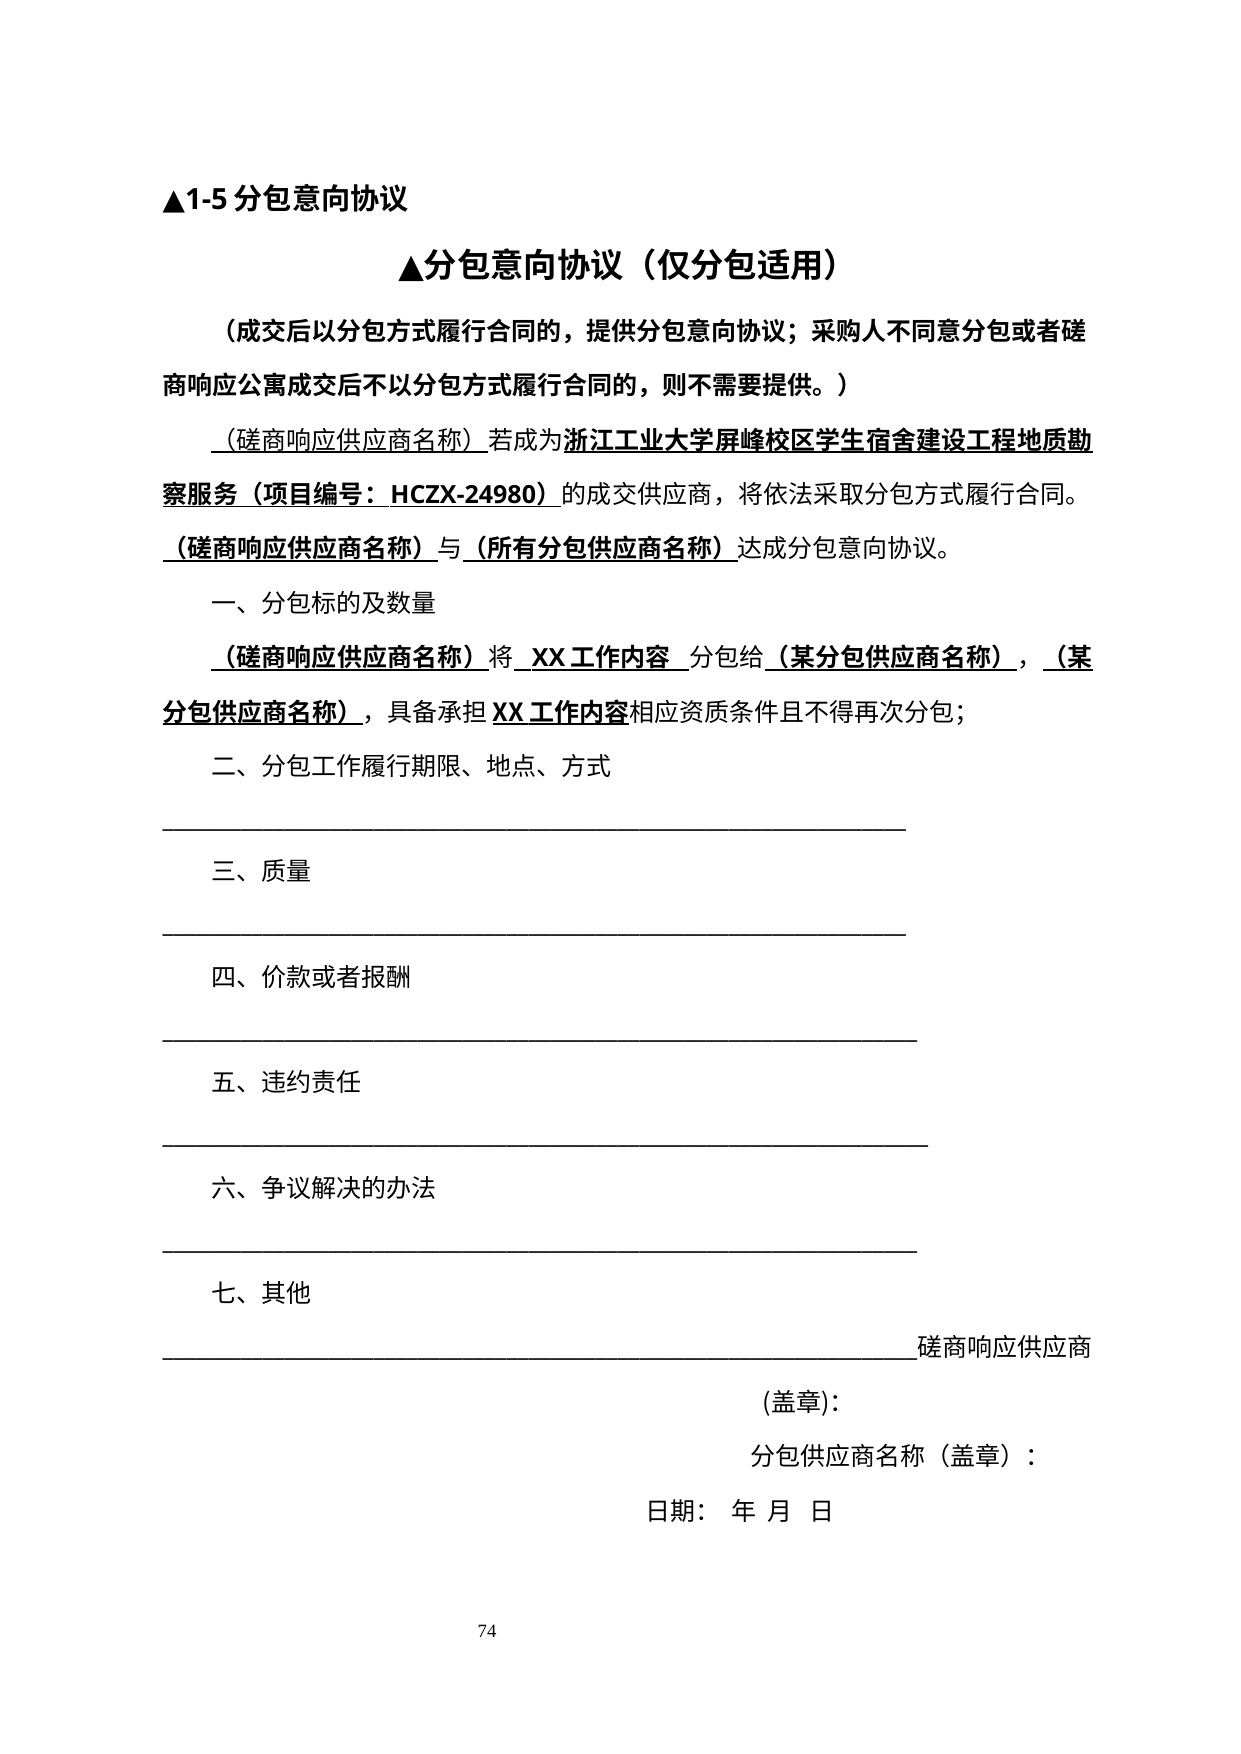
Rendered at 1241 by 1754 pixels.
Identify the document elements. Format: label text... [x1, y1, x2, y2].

text 二、分包工作履行期限、地点、方式 [162, 746, 1093, 783]
text ▲1-5分包意向协议 [162, 175, 1093, 218]
text 五、违约责任 [162, 1063, 1093, 1099]
text 分包供应商名称（盖章）： [162, 1437, 1093, 1473]
text （磋商响应供应商名称）若成为浙江工业大学屏峰校区学生宿舍建设工程地质勘察服务（项目编号：HCZX-24980）的成交供应商，将依法采取分包方式履行合同。（磋商响应供应商名称）与（所有分包供应商名称）达成分包意向协议。 [162, 420, 1093, 565]
text 四、价款或者报酬 [162, 957, 1093, 993]
text ▲分包意向协议（仅分包适用） [162, 239, 1093, 287]
text 六、争议解决的办法 [162, 1168, 1093, 1204]
text ____________________________________________________________________磋商响应供应商(盖章)： [162, 1328, 1093, 1418]
text ___________________________________________________________________ [162, 906, 1093, 940]
text ___________________________________________________________________ [162, 801, 1093, 835]
text 日期： 年 月 日 [162, 1491, 1093, 1527]
text （成交后以分包方式履行合同的，提供分包意向协议；采购人不同意分包或者磋商响应公寓成交后不以分包方式履行合同的，则不需要提供。） [162, 311, 1093, 402]
text _____________________________________________________________________ [162, 1117, 1093, 1151]
text 三、质量 [162, 852, 1093, 888]
text ____________________________________________________________________ [162, 1012, 1093, 1046]
text 一、分包标的及数量 [162, 583, 1093, 619]
text （磋商响应供应商名称）将 XX工作内容 分包给（某分包供应商名称），（某分包供应商名称），具备承担XX工作内容相应资质条件且不得再次分包； [162, 638, 1093, 728]
text 七、其他 [162, 1273, 1093, 1310]
text ____________________________________________________________________ [162, 1222, 1093, 1256]
